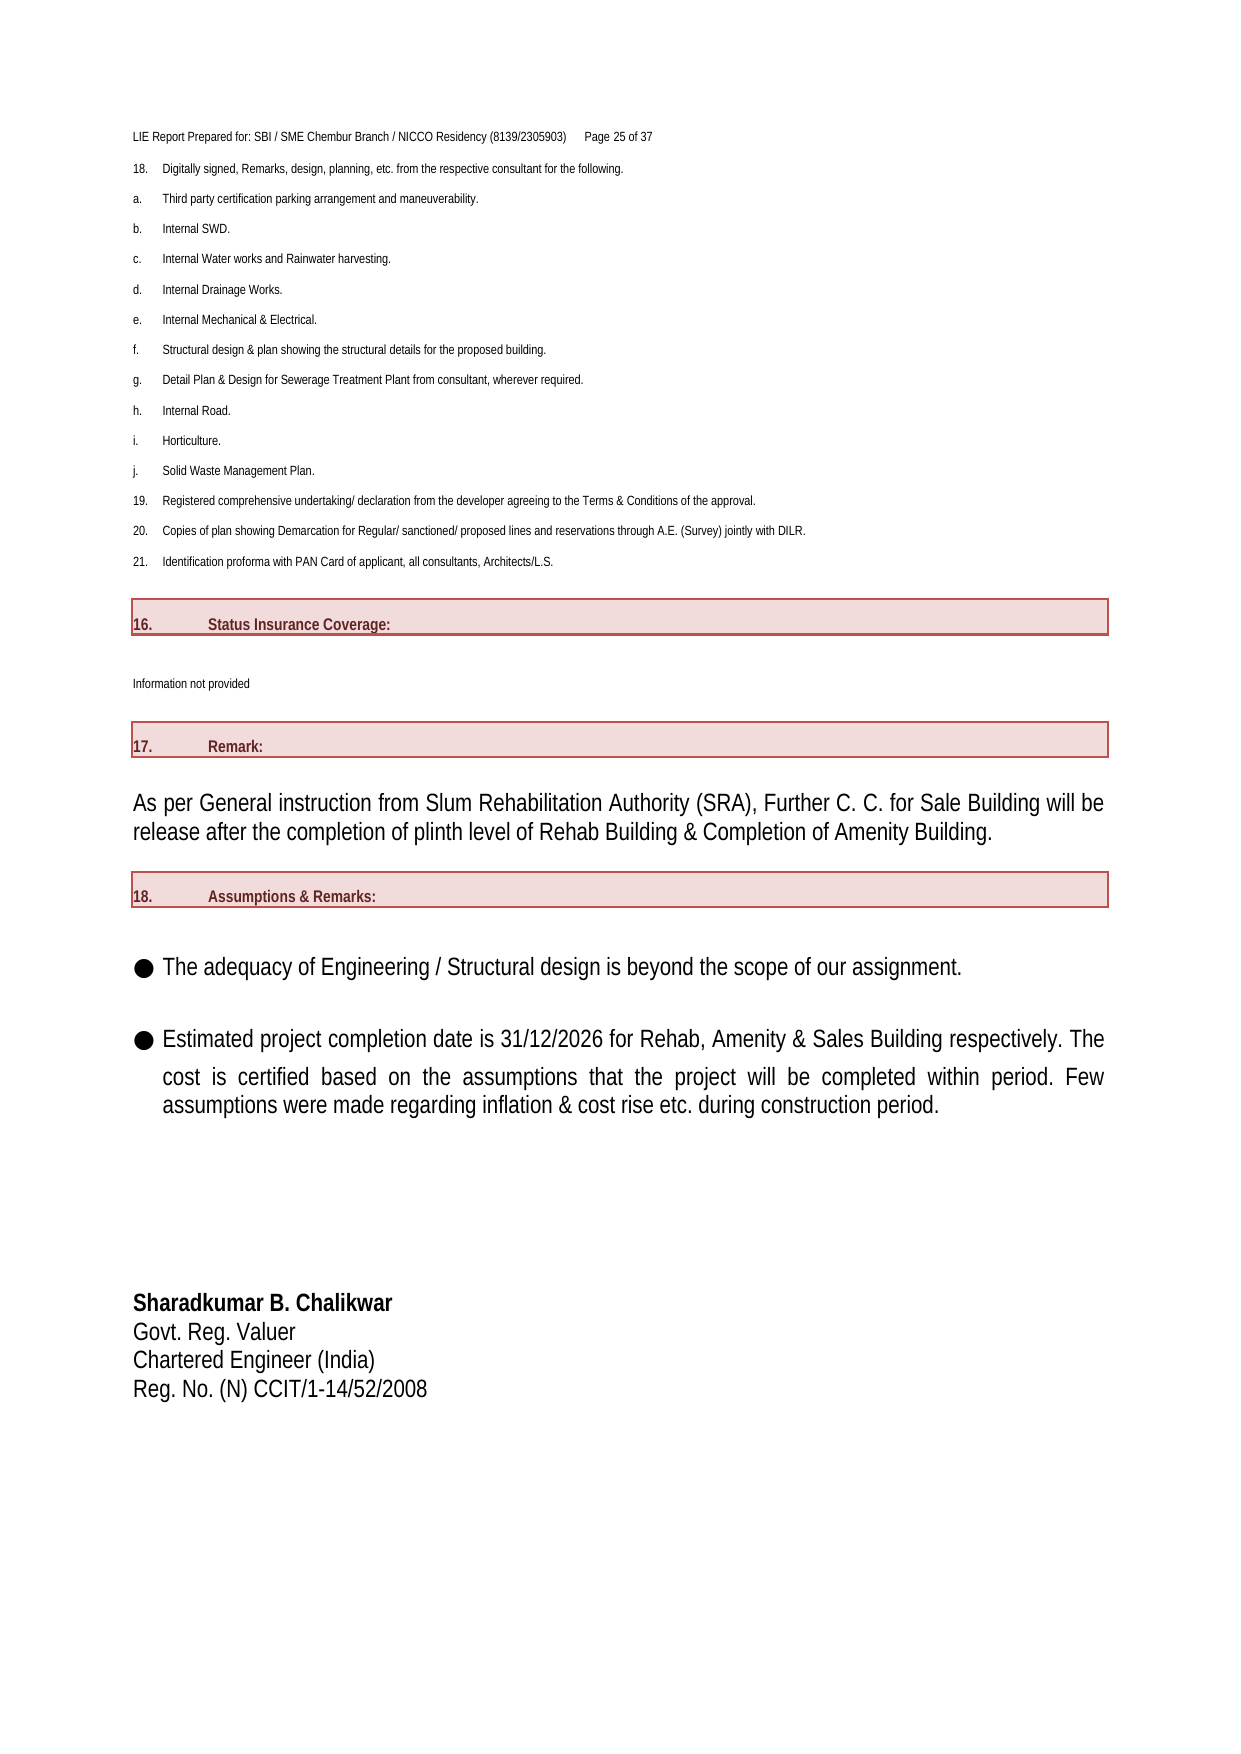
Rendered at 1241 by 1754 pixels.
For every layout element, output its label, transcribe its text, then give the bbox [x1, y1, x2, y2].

list Copies of plan showing Demarcation for Regular/ sanctioned/ proposed lines and reservations through A.E. (Survey) jointly with DILR. [133, 512, 1107, 539]
list Detail Plan & Design for Sewerage Treatment Plant from consultant, wherever required. [133, 361, 1107, 388]
list Internal Water works and Rainwater harvesting. [133, 241, 1107, 267]
text Information not provided [133, 666, 1107, 692]
list Internal Mechanical & Electrical. [133, 301, 1107, 327]
list Registered comprehensive undertaking/ declaration from the developer agreeing to the Terms & Conditions of the approval. [133, 482, 1107, 509]
list Solid Waste Management Plan. [133, 452, 1107, 478]
list Internal Road. [133, 392, 1107, 418]
text Chartered Engineer (India) [133, 1345, 1107, 1374]
subtitle Status Insurance Coverage: [133, 600, 1107, 633]
list Digitally signed, Remarks, design, planning, etc. from the respective consultant for the following. [133, 150, 1107, 176]
list Internal SWD. [133, 210, 1107, 237]
text Reg. No. (N) CCIT/1-14/52/2008 [133, 1374, 1107, 1403]
list Internal Drainage Works. [133, 271, 1107, 297]
list Horticulture. [133, 422, 1107, 448]
text As per General instruction from Slum Rehabilitation Authority (SRA), Further C. C. for Sale Building will be release after the completion of plinth level of Rehab Building & Completion of Amenity Building. [133, 788, 1107, 846]
list The adequacy of Engineering / Structural design is beyond the scope of our assignment. [133, 938, 1107, 989]
list Third party certification parking arrangement and maneuverability. [133, 180, 1107, 207]
text Sharadkumar B. Chalikwar [133, 1288, 1107, 1317]
list Structural design & plan showing the structural details for the proposed building. [133, 331, 1107, 358]
list Identification proforma with PAN Card of applicant, all consultants, Architects/L.S. [133, 543, 1107, 569]
text Govt. Reg. Valuer [133, 1317, 1107, 1345]
list Estimated project completion date is 31/12/2026 for Rehab, Amenity & Sales Building respectively. The cost is certified based on the assumptions that the project will be completed within period. Few assumptions were made regarding inflation & cost rise etc. during construction period. [133, 1010, 1107, 1119]
subtitle Assumptions & Remarks: [133, 873, 1107, 906]
subtitle Remark: [133, 723, 1107, 756]
